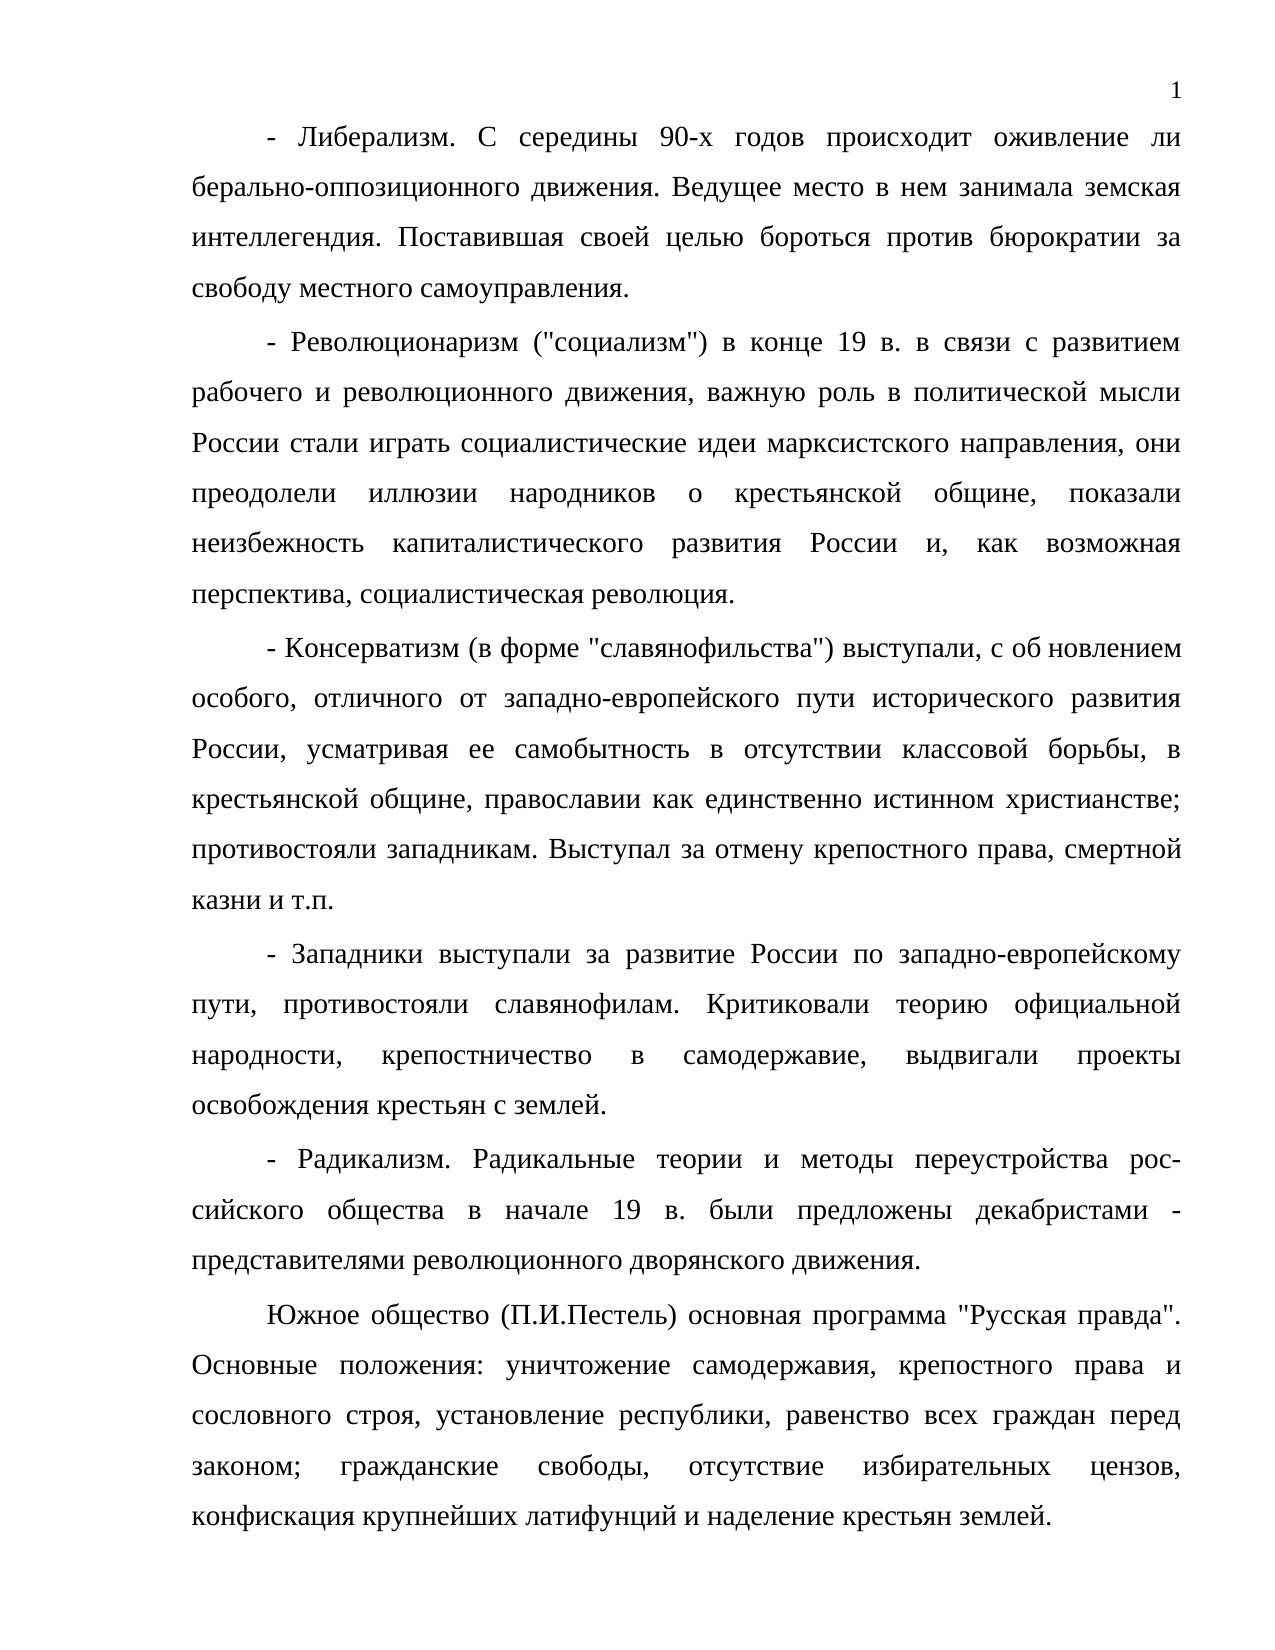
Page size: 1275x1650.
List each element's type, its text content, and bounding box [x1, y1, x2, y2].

text Южное общество (П.И.Пестель) основная программа "Русская правда". Основные положения: уничтожение самодержавия, крепостного права и сословного строя, установление республики, равенство всех граждан перед законом; гражданские свободы, отсутствие избирательных цензов, конфискация крупнейших латифунций и наделение крестьян землей. [191, 1297, 1182, 1532]
text - Либерализм. С середины 90-х годов происходит оживление ли берально-оппозиционного движения. Ведущее место в нем занимала земская интеллегендия. Поставившая своей целью бороться против бюрократии за свободу местного самоуправления. [191, 119, 1182, 303]
text - Западники выступали за развитие России по западно-европейскому пути, противостояли славянофилам. Критиковали теорию официальной народности, крепостничество в самодержавие, выдвигали проекты освобождения крестьян с землей. [191, 936, 1182, 1121]
text - Радикализм. Радикальные теории и методы переустройства рос- сийского общества в начале 19 в. были предложены декабристами -представителями революционного дворянского движения. [191, 1142, 1182, 1276]
text - Консерватизм (в форме "славянофильства") выступали, с об новлением особого, отличного от западно-европейского пути исторического развития России, усматривая ее самобытность в отсутствии классовой борьбы, в крестьянской общине, православии как единственно истинном христианстве; противостояли западникам. Выступал за отмену крепостного права, смертной казни и т.п. [191, 630, 1182, 915]
text - Революционаризм ("социализм") в конце 19 в. в связи с развитием рабочего и революционного движения, важную роль в политической мысли России стали играть социалистические идеи марксистского направления, они преодолели иллюзии народников о крестьянской общине, показали неизбежность капиталистического развития России и, как возможная перспектива, социалистическая революция. [191, 324, 1182, 609]
